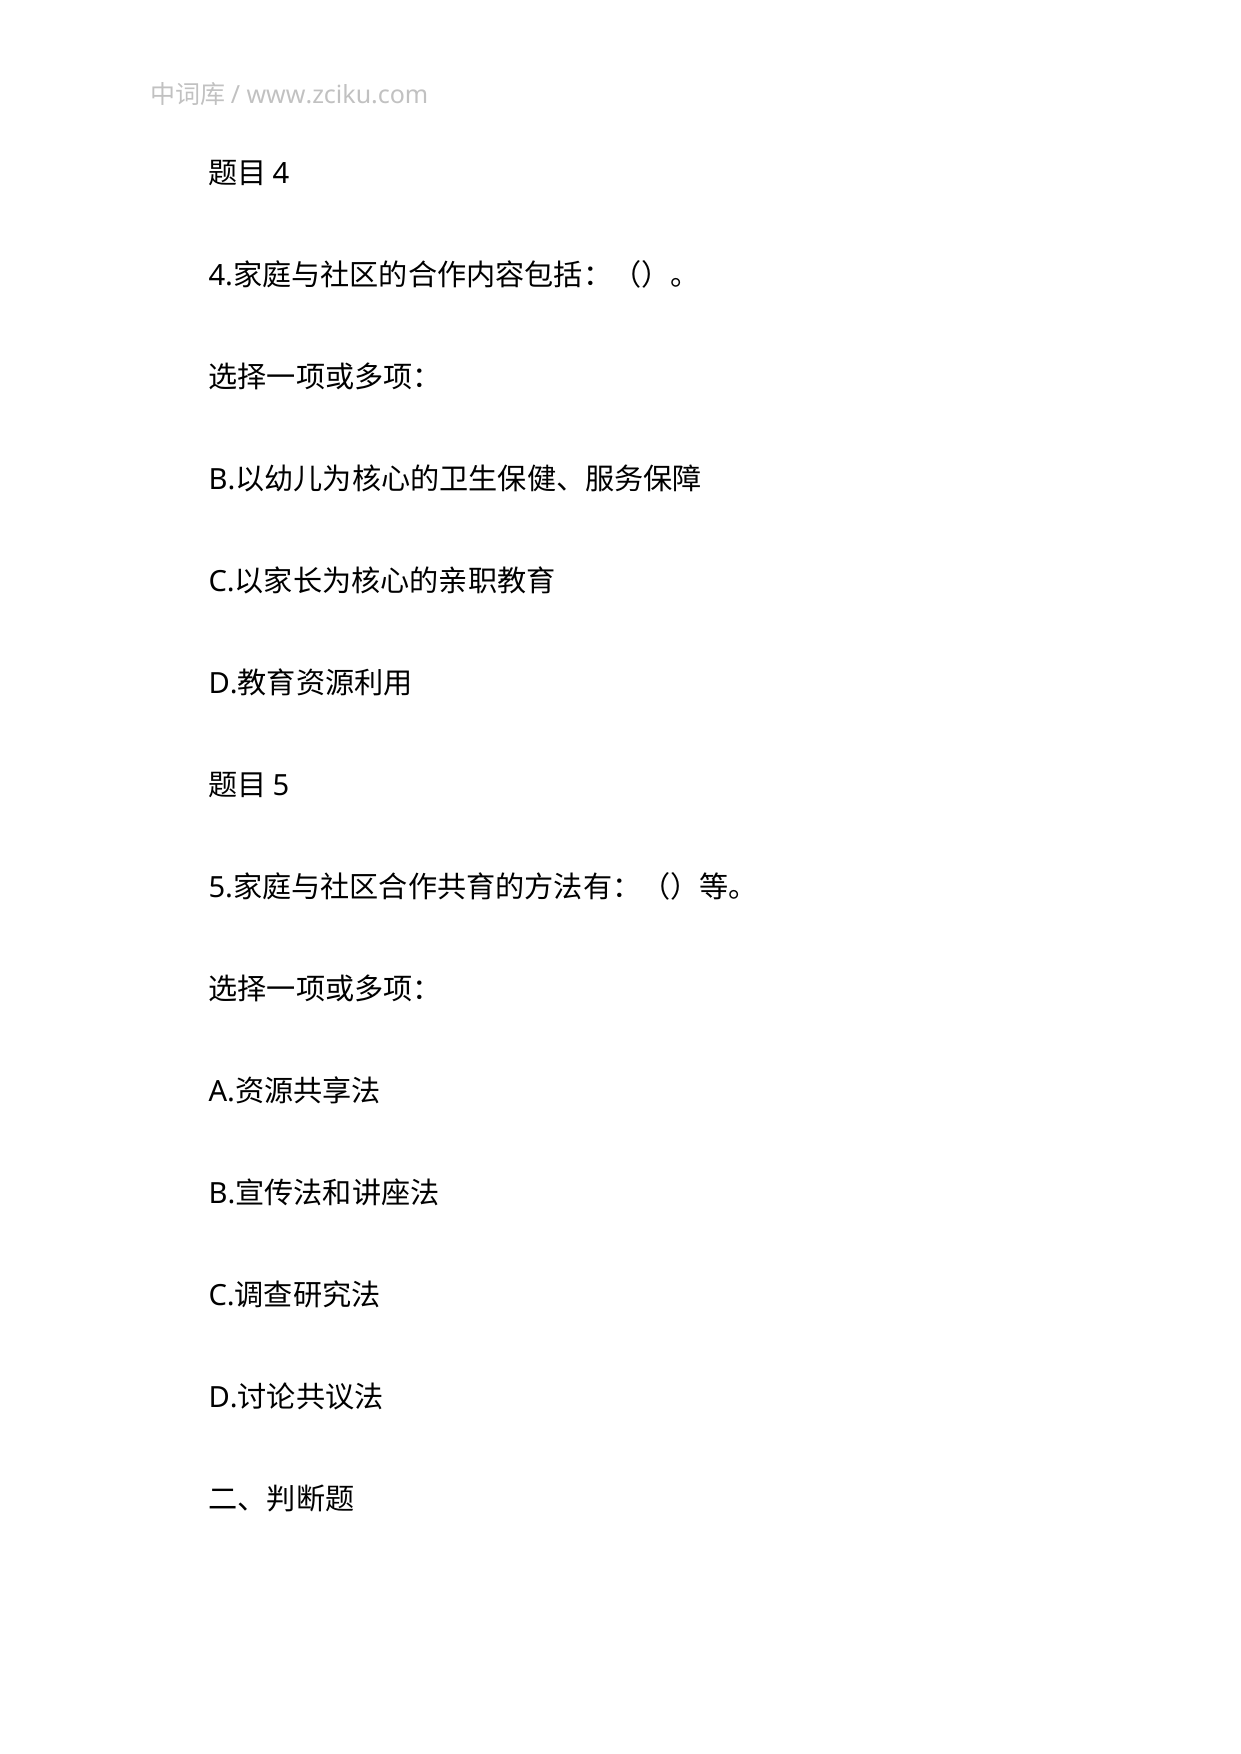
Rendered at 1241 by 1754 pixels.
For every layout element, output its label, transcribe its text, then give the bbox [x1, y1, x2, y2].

text 选择一项或多项： [150, 354, 1090, 396]
text C.调查研究法 [150, 1271, 1090, 1314]
text B.宣传法和讲座法 [150, 1169, 1090, 1212]
text B.以幼儿为核心的卫生保健、服务保障 [150, 456, 1090, 498]
text D.讨论共议法 [150, 1373, 1090, 1416]
text 选择一项或多项： [150, 966, 1090, 1008]
text A.资源共享法 [150, 1067, 1090, 1110]
text 5.家庭与社区合作共育的方法有：（）等。 [150, 864, 1090, 906]
text 题目5 [150, 762, 1090, 804]
text 4.家庭与社区的合作内容包括：（）。 [150, 252, 1090, 294]
text 二、判断题 [150, 1475, 1090, 1518]
text D.教育资源利用 [150, 660, 1090, 702]
text C.以家长为核心的亲职教育 [150, 558, 1090, 600]
text 题目4 [150, 150, 1090, 192]
